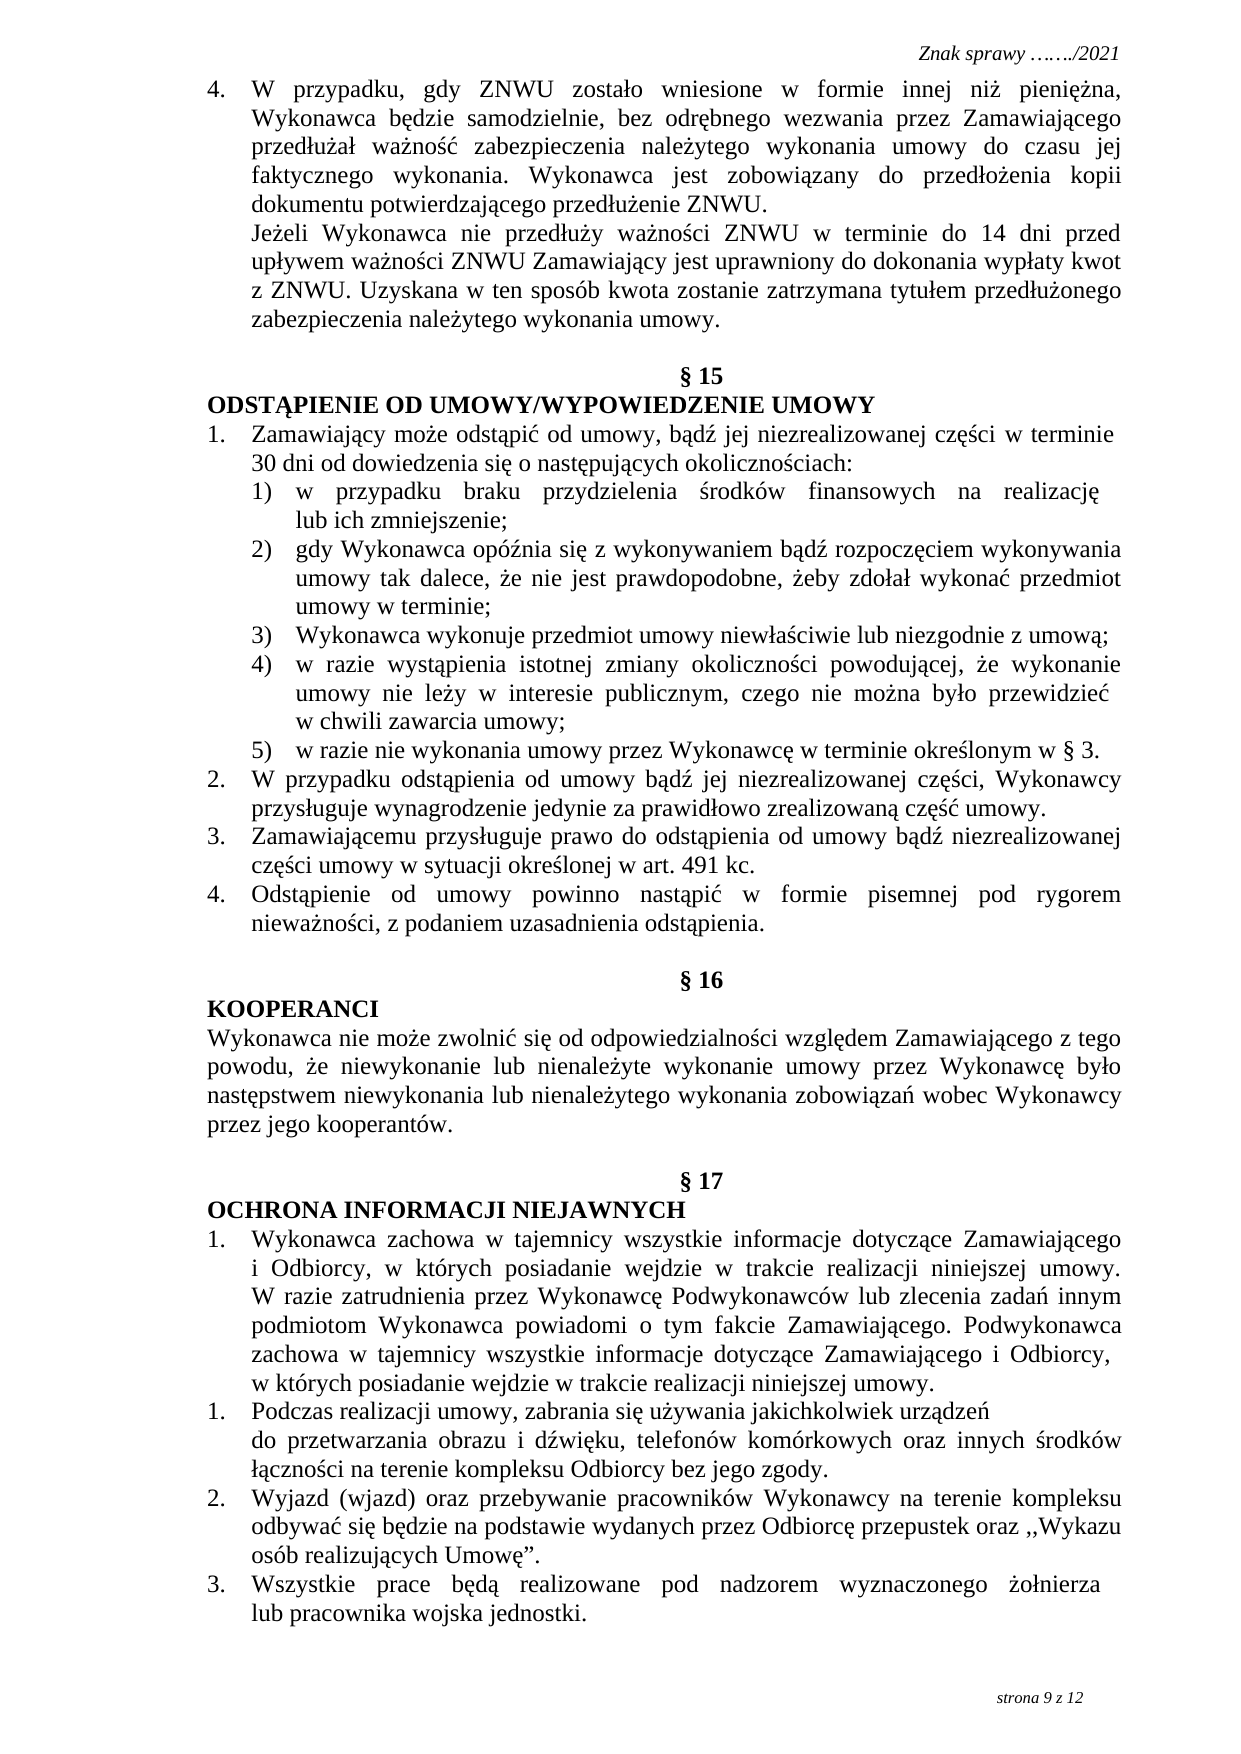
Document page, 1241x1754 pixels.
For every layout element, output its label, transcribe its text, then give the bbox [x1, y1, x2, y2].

text OCHRONA INFORMACJI NIEJAWNYCH [207, 1195, 1122, 1224]
text ODSTĄPIENIE OD UMOWY/WYPOWIEDZENIE UMOWY [207, 390, 1122, 419]
text § 17 [207, 1166, 1122, 1195]
text § 15 [207, 361, 1122, 390]
list w przypadku braku przydzielenia środków finansowych na realizację lub ich zmniejszenie; [251, 476, 1122, 534]
text Wykonawca nie może zwolnić się od odpowiedzialności względem Zamawiającego z tego powodu, że niewykonanie lub nienależyte wykonanie umowy przez Wykonawcę było następstwem niewykonania lub nienależytego wykonania zobowiązań wobec Wykonawcy przez jego kooperantów. [207, 1023, 1122, 1138]
list Odstąpienie od umowy powinno nastąpić w formie pisemnej pod rygorem nieważności, z podaniem uzasadnienia odstąpienia. [207, 879, 1122, 936]
text KOOPERANCI [207, 994, 1122, 1023]
list Wykonawca zachowa w tajemnicy wszystkie informacje dotyczące Zamawiającego i Odbiorcy, w których posiadanie wejdzie w trakcie realizacji niniejszej umowy. W razie zatrudnienia przez Wykonawcę Podwykonawców lub zlecenia zadań innym podmiotom Wykonawca powiadomi o tym fakcie Zamawiającego. Podwykonawca zachowa w tajemnicy wszystkie informacje dotyczące Zamawiającego i Odbiorcy, w których posiadanie wejdzie w trakcie realizacji niniejszej umowy. [207, 1224, 1122, 1396]
text Jeżeli Wykonawca nie przedłuży ważności ZNWU w terminie do 14 dni przed upływem ważności ZNWU Zamawiający jest uprawniony do dokonania wypłaty kwot z ZNWU. Uzyskana w ten sposób kwota zostanie zatrzymana tytułem przedłużonego zabezpieczenia należytego wykonania umowy. [251, 218, 1122, 333]
list Wyjazd (wjazd) oraz przebywanie pracowników Wykonawcy na terenie kompleksu odbywać się będzie na podstawie wydanych przez Odbiorcę przepustek oraz ,,Wykazu osób realizujących Umowę”. [207, 1483, 1122, 1569]
list Wszystkie prace będą realizowane pod nadzorem wyznaczonego żołnierza lub pracownika wojska jednostki. [207, 1569, 1122, 1626]
list W przypadku, gdy ZNWU zostało wniesione w formie innej niż pieniężna, Wykonawca będzie samodzielnie, bez odrębnego wezwania przez Zamawiającego przedłużał ważność zabezpieczenia należytego wykonania umowy do czasu jej faktycznego wykonania. Wykonawca jest zobowiązany do przedłożenia kopii dokumentu potwierdzającego przedłużenie ZNWU. [207, 74, 1122, 218]
text § 16 [207, 965, 1122, 994]
list Wykonawca wykonuje przedmiot umowy niewłaściwie lub niezgodnie z umową; [251, 620, 1122, 649]
list Podczas realizacji umowy, zabrania się używania jakichkolwiek urządzeń [207, 1396, 1122, 1425]
list w razie wystąpienia istotnej zmiany okoliczności powodującej, że wykonanie umowy nie leży w interesie publicznym, czego nie można było przewidzieć w chwili zawarcia umowy; [251, 649, 1122, 735]
list W przypadku odstąpienia od umowy bądź jej niezrealizowanej części, Wykonawcy przysługuje wynagrodzenie jedynie za prawidłowo zrealizowaną część umowy. [207, 764, 1122, 821]
list w razie nie wykonania umowy przez Wykonawcę w terminie określonym w § 3. [251, 735, 1122, 764]
list Zamawiający może odstąpić od umowy, bądź jej niezrealizowanej części w terminie 30 dni od dowiedzenia się o następujących okolicznościach: [207, 419, 1122, 476]
list gdy Wykonawca opóźnia się z wykonywaniem bądź rozpoczęciem wykonywania umowy tak dalece, że nie jest prawdopodobne, żeby zdołał wykonać przedmiot umowy w terminie; [251, 534, 1122, 620]
list do przetwarzania obrazu i dźwięku, telefonów komórkowych oraz innych środków łączności na terenie kompleksu Odbiorcy bez jego zgody. [251, 1425, 1122, 1483]
list Zamawiającemu przysługuje prawo do odstąpienia od umowy bądź niezrealizowanej części umowy w sytuacji określonej w art. 491 kc. [207, 821, 1122, 879]
